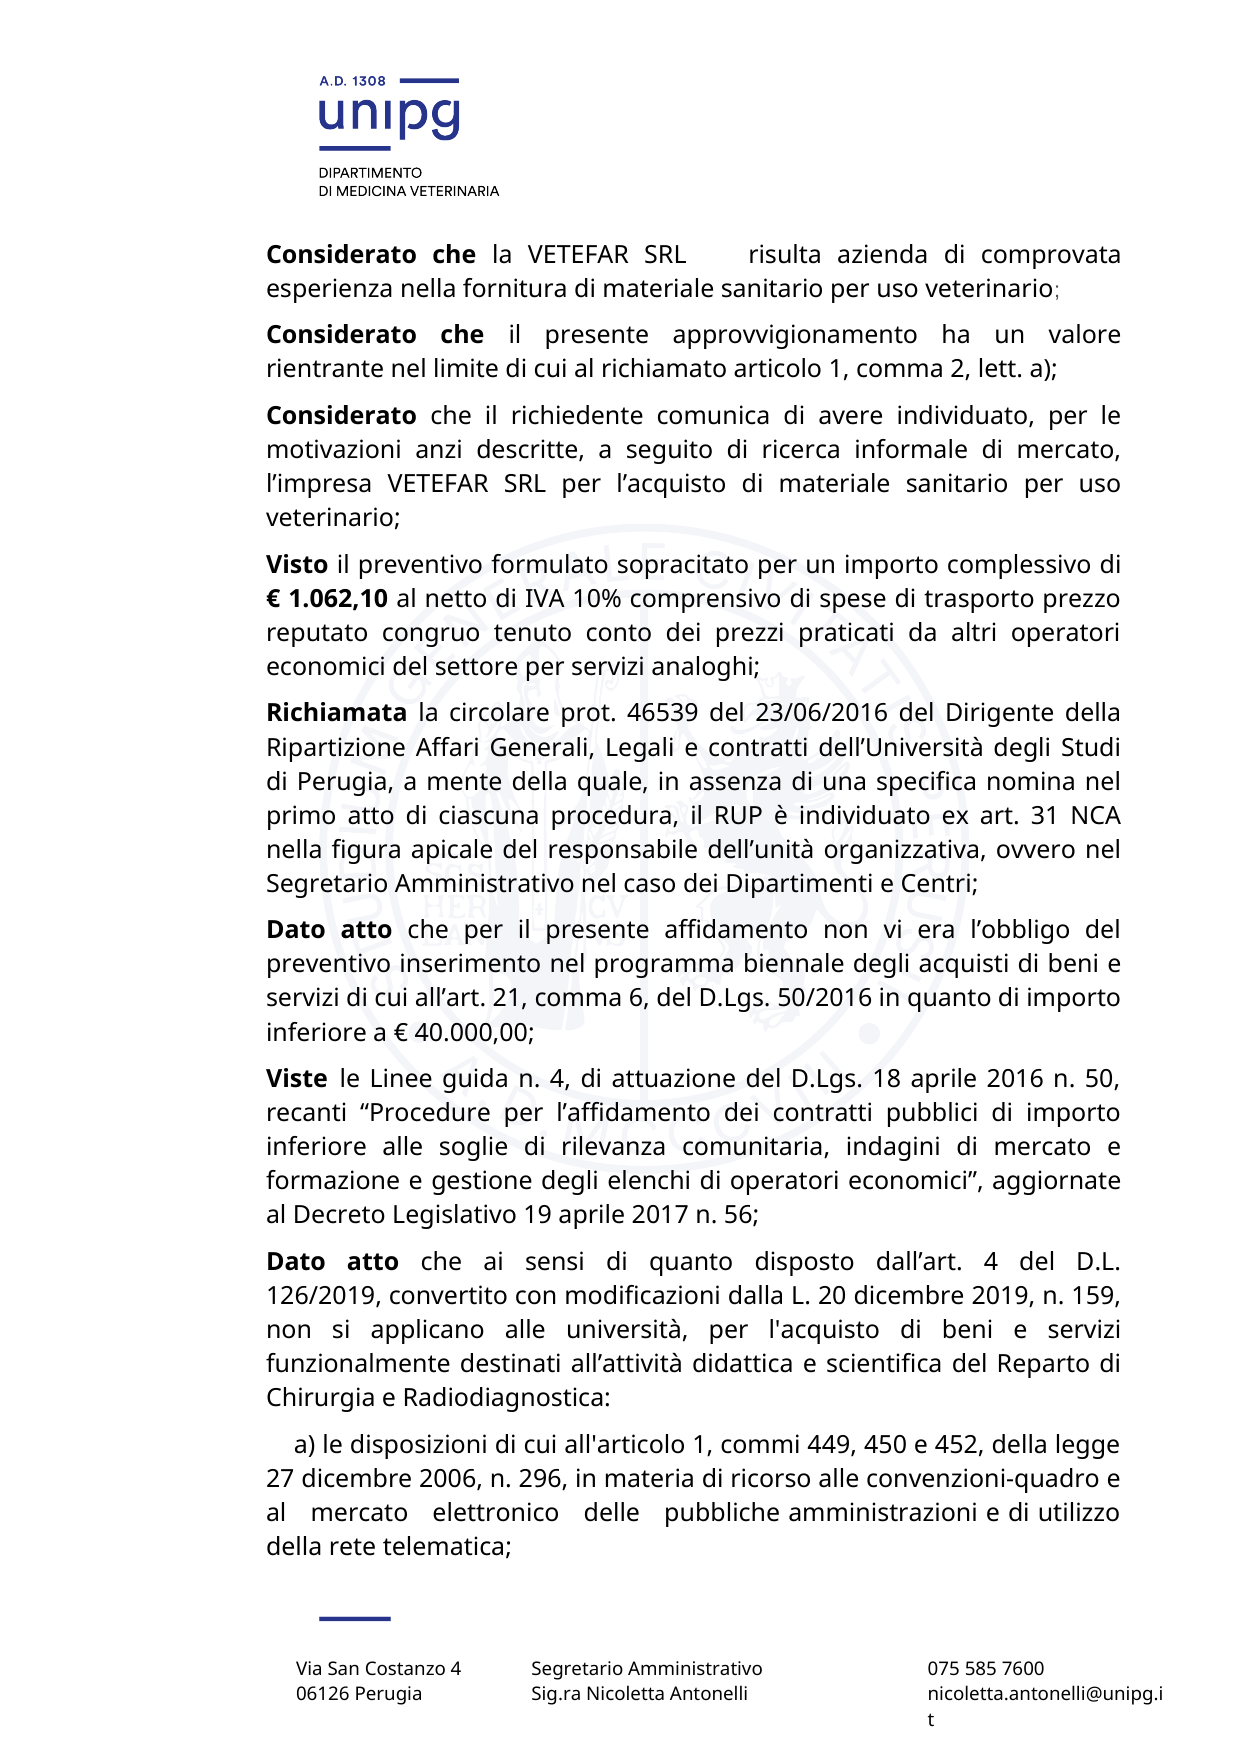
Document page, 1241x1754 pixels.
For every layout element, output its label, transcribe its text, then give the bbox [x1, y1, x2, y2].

text Viste le Linee guida n. 4, di attuazione del D.Lgs. 18 aprile 2016 n. 50, recanti “Procedure per l’affidamento dei contratti pubblici di importo inferiore alle soglie di rilevanza comunitaria, indagini di mercato e formazione e gestione degli elenchi di operatori economici”, aggiornate al Decreto Legislativo 19 aprile 2017 n. 56; [266, 1061, 1122, 1231]
text Dato atto che ai sensi di quanto disposto dall’art. 4 del D.L. 126/2019, convertito con modificazioni dalla L. 20 dicembre 2019, n. 159, non si applicano alle università, per l'acquisto di beni e servizi funzionalmente destinati all’attività didattica e scientifica del Reparto di Chirurgia e Radiodiagnostica: [266, 1243, 1122, 1414]
text Visto il preventivo formulato sopracitato per un importo complessivo di € 1.062,10 al netto di IVA 10% comprensivo di spese di trasporto prezzo reputato congruo tenuto conto dei prezzi praticati da altri operatori economici del settore per servizi analoghi; [266, 546, 1122, 683]
text Dato atto che per il presente affidamento non vi era l’obbligo del preventivo inserimento nel programma biennale degli acquisti di beni e servizi di cui all’art. 21, comma 6, del D.Lgs. 50/2016 in quanto di importo inferiore a € 40.000,00; [266, 912, 1122, 1048]
text Considerato che la VETEFAR SRL risulta azienda di comprovata esperienza nella fornitura di materiale sanitario per uso veterinario; [266, 236, 1122, 304]
text Richiamata la circolare prot. 46539 del 23/06/2016 del Dirigente della Ripartizione Affari Generali, Legali e contratti dell’Università degli Studi di Perugia, a mente della quale, in assenza di una specifica nomina nel primo atto di ciascuna procedura, il RUP è individuato ex art. 31 NCA nella figura apicale del responsabile dell’unità organizzativa, ovvero nel Segretario Amministrativo nel caso dei Dipartimenti e Centri; [266, 695, 1122, 899]
text a) le disposizioni di cui all'articolo 1, commi 449, 450 e 452, della legge 27 dicembre 2006, n. 296, in materia di ricorso alle convenzioni-quadro e al mercato elettronico delle pubbliche amministrazioni e di utilizzo della rete telematica; [266, 1426, 1122, 1563]
picture [23, 0, 1241, 1726]
text Considerato che il presente approvvigionamento ha un valore rientrante nel limite di cui al richiamato articolo 1, comma 2, lett. a); [266, 317, 1122, 385]
text Considerato che il richiedente comunica di avere individuato, per le motivazioni anzi descritte, a seguito di ricerca informale di mercato, l’impresa VETEFAR SRL per l’acquisto di materiale sanitario per uso veterinario; [266, 398, 1122, 534]
